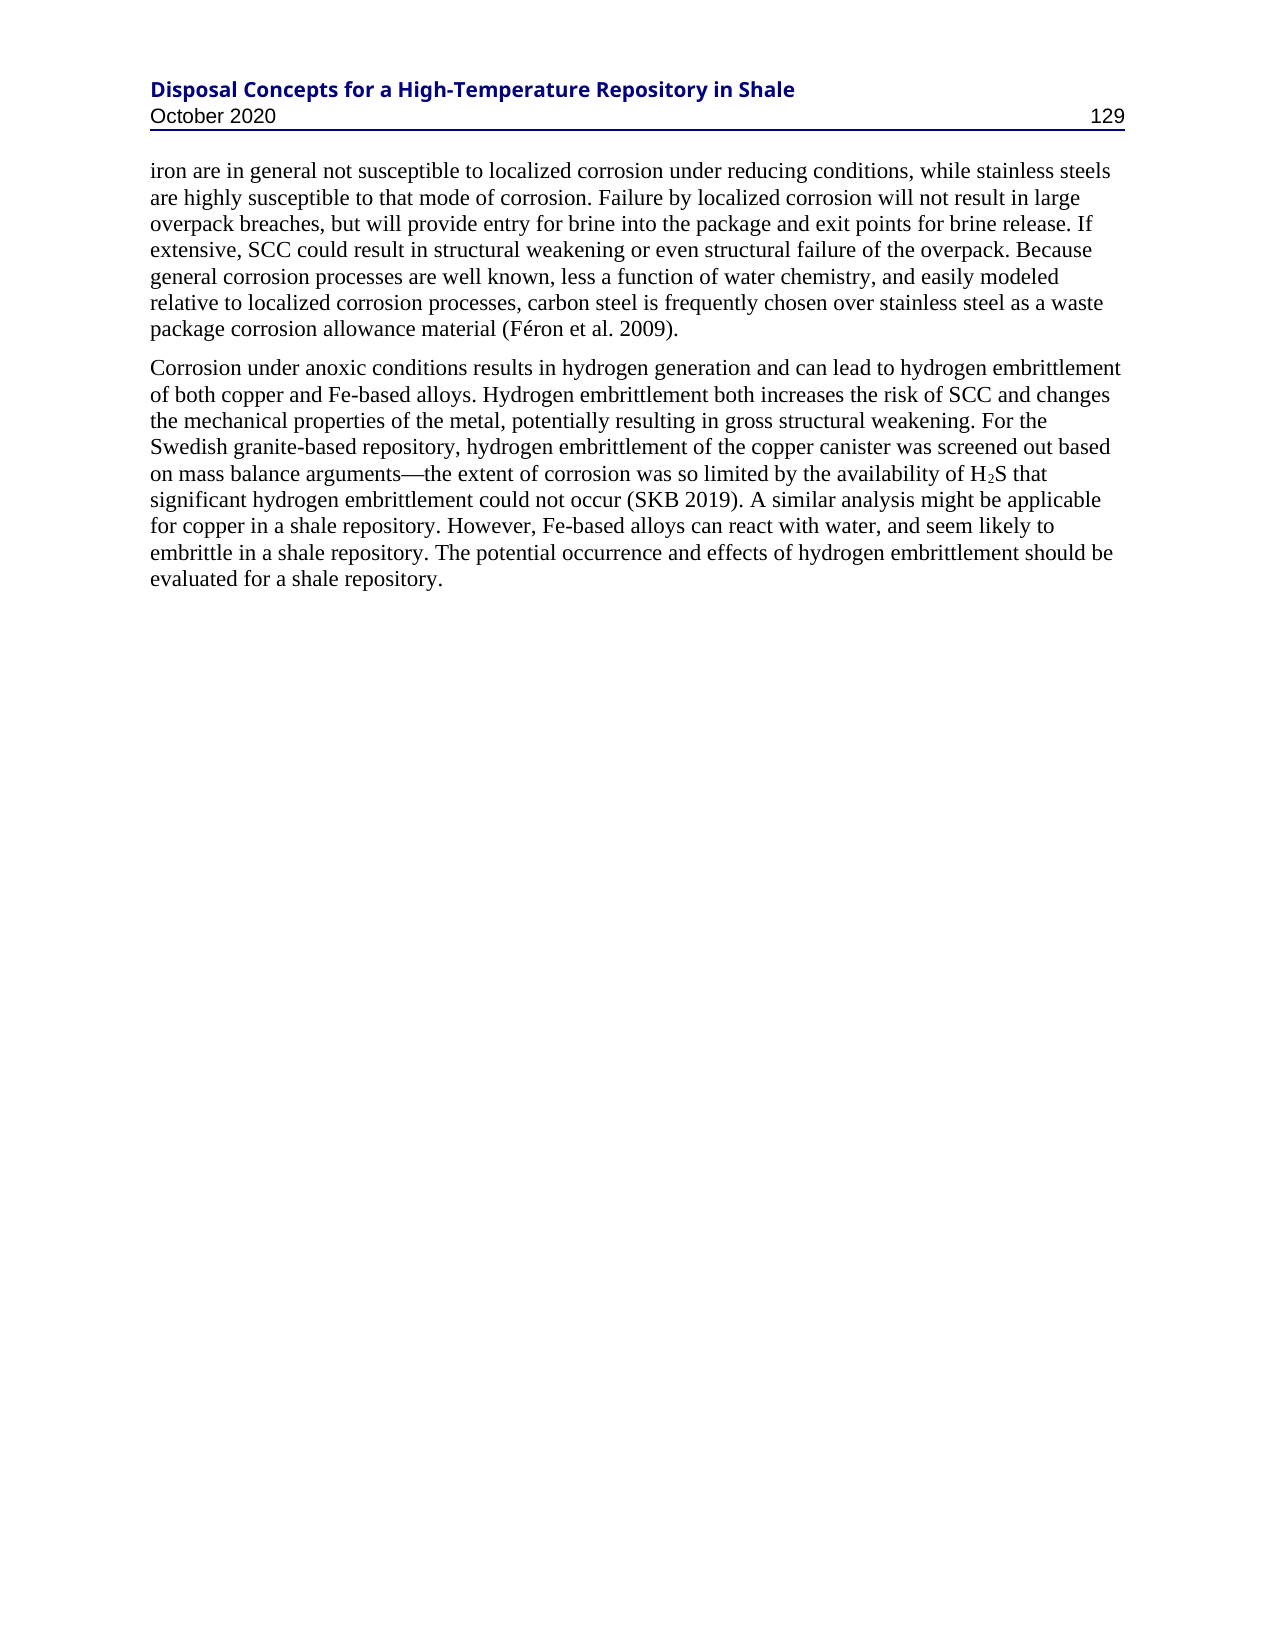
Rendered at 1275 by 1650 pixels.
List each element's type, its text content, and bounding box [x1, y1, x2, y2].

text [150, 157, 1125, 342]
text Corrosion under anoxic conditions results in hydrogen generation and can lead to hydrogen embrittlement of both copper and Fe-based alloys. Hydrogen embrittlement both increases the risk of SCC and changes the mechanical properties of the metal, potentially resulting in gross structural weakening. For the Swedish granite-based repository, hydrogen embrittlement of the copper canister was screened out based on mass balance arguments—the extent of corrosion was so limited by the availability of H2S that significant hydrogen embrittlement could not occur (SKB 2019). A similar analysis might be applicable for copper in a shale repository. However, Fe-based alloys can react with water, and seem likely to embrittle in a shale repository. The potential occurrence and effects of hydrogen embrittlement should be evaluated for a shale repository. [150, 354, 1125, 592]
